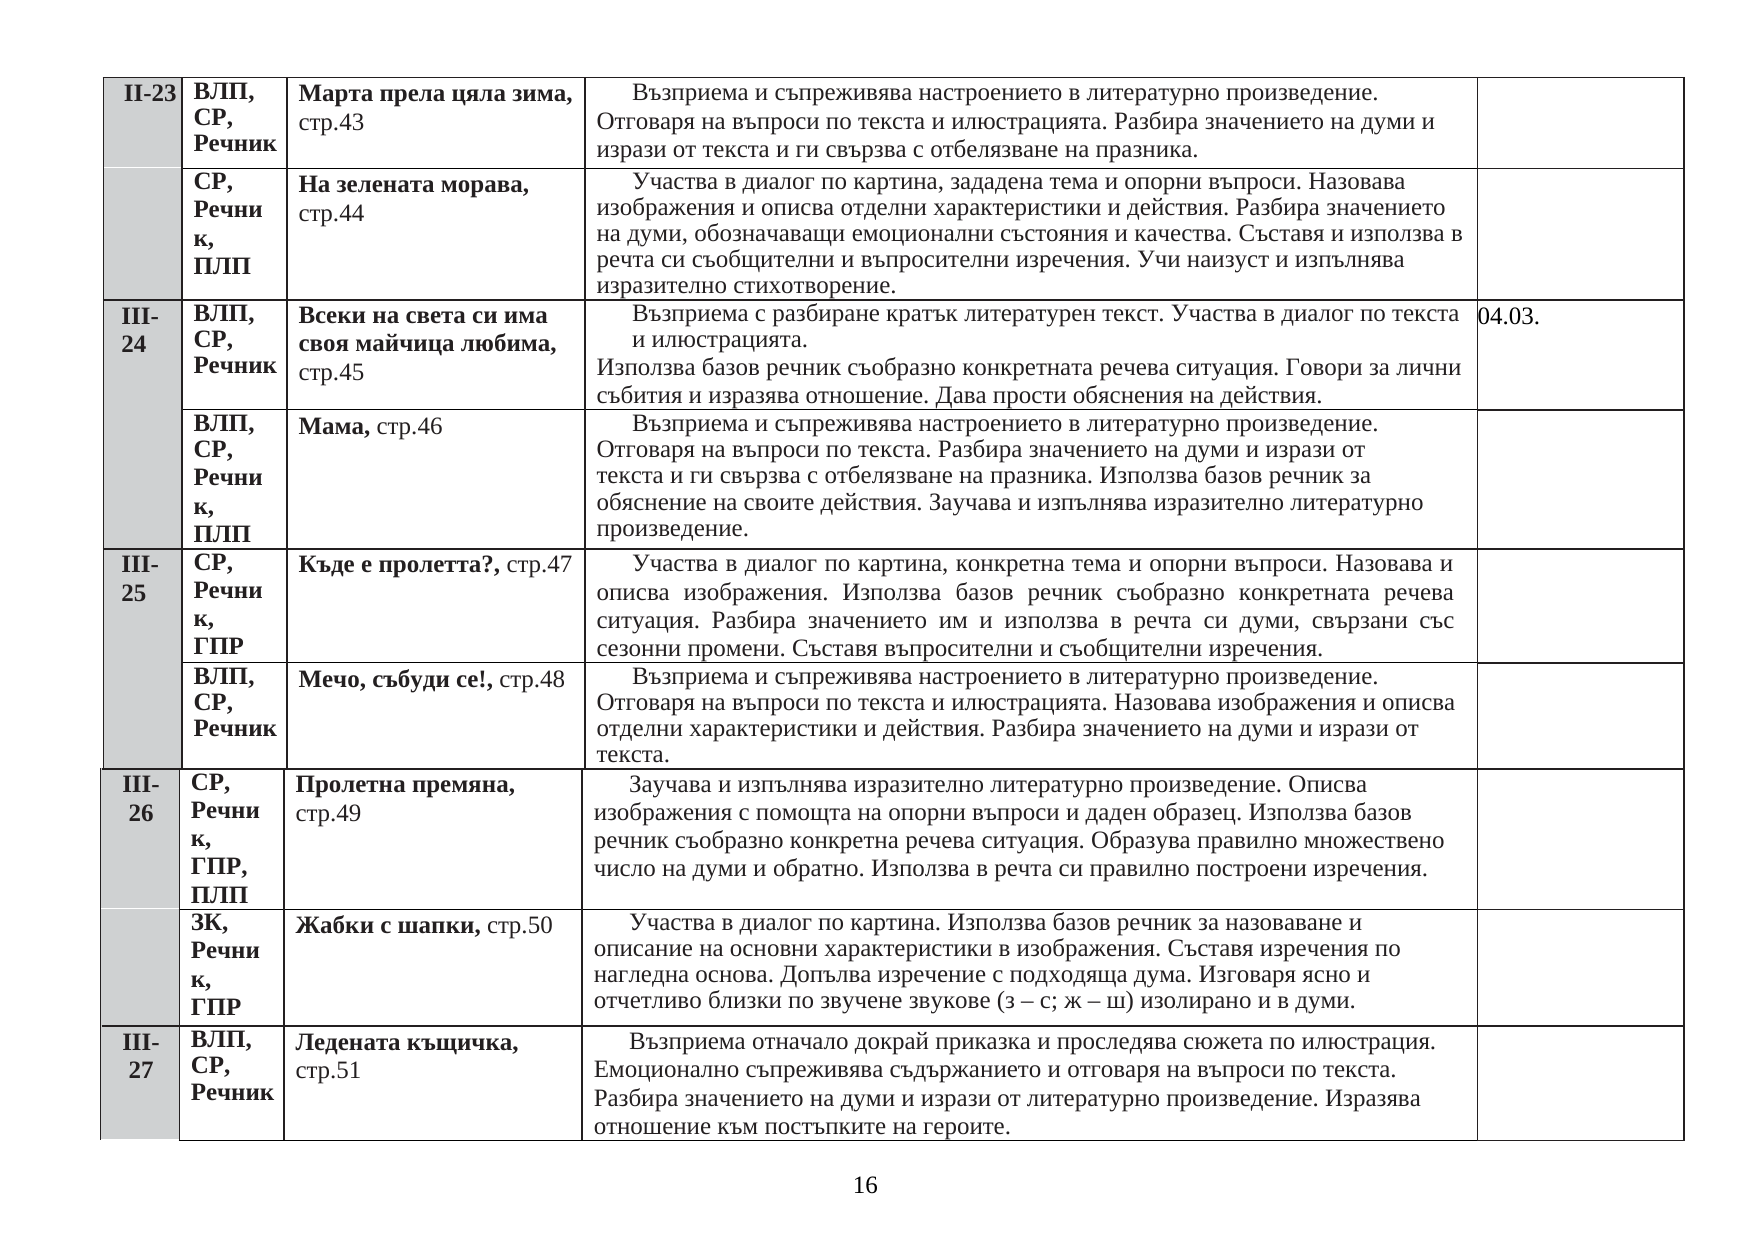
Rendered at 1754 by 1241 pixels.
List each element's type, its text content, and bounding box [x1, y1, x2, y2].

table_cell ВЛП, СР, Речник [183, 78, 286, 167]
table_cell [1478, 169, 1683, 299]
table_cell Къде е пролетта?, стр.47 [288, 550, 584, 662]
table_cell Възприема с разбиране кратък литературен текст. Участва в диалог по текста и илюстрацията. Използва базов речник съобразно конкретната речева ситуация. Говори за лични събития и изразява отношение. Дава прости обяснения на действия. [586, 301, 1477, 409]
table_cell [1478, 411, 1683, 548]
table_cell Ледената къщичка, стр.51 [285, 1027, 581, 1139]
table_cell [1478, 1027, 1683, 1139]
table_cell Участва в диалог по картина, конкретна тема и опорни въпроси. Назовава и описва изображения. Използва базов речник съобразно конкретната речева ситуация. Разбира значението им и използва в речта си думи, свързани със сезонни промени. Съставя въпросителни и съобщителни изречения. [586, 550, 1477, 662]
table_cell СР, Речник, ПЛП [183, 169, 286, 299]
table_cell Участва в диалог по картина, зададена тема и опорни въпроси. Назовава изображения и описва отделни характеристики и действия. Разбира значението на думи, обозначаващи емоционални състояния и качества. Съставя и използва в речта си съобщителни и въпросителни изречения. Учи наизуст и изпълнява изразително стихотворение. [586, 169, 1477, 299]
table_cell Възприема и съпреживява настроението в литературно произведение. Отговаря на въпроси по текста и илюстрацията. Назовава изображения и описва отделни характеристики и действия. Разбира значението на думи и изрази от текста. [586, 663, 1477, 768]
table_cell [104, 662, 181, 768]
table_cell III-26 [101, 769, 179, 908]
table_cell СР, Речник, ГПР, ПЛП [180, 770, 283, 908]
table_cell II-23 [104, 78, 181, 167]
table_cell На зелената морава, стр.44 [288, 169, 584, 299]
table_cell Възприема и съпреживява настроението в литературно произведение. Отговаря на въпроси по текста и илюстрацията. Разбира значението на думи и изрази от текста и ги свързва с отбелязване на празника. [586, 78, 1477, 167]
table_cell Жабки с шапки, стр.50 [285, 910, 581, 1025]
table_cell Марта прела цяла зима, стр.43 [288, 78, 584, 167]
table_cell Пролетна премяна, стр.49 [285, 770, 581, 908]
table_cell III-25 [104, 550, 181, 662]
table_cell Възприема и съпреживява настроението в литературно произведение. Отговаря на въпроси по текста. Разбира значението на думи и изрази от текста и ги свързва с отбелязване на празника. Използва базов речник за обяснение на своите действия. Заучава и изпълнява изразително литературно произведение. [586, 410, 1477, 548]
table_cell СР, Речник, ГПР [183, 550, 286, 662]
table_cell [1478, 664, 1683, 768]
table_cell ВЛП, СР, Речник [183, 301, 286, 409]
table_cell Заучава и изпълнява изразително литературно произведение. Описва изображения с помощта на опорни въпроси и даден образец. Използва базов речник съобразно конкретна речева ситуация. Образува правилно множествено число на думи и обратно. Използва в речта си правилно построени изречения. [583, 770, 1477, 908]
table_cell III-27 [101, 1026, 179, 1139]
table_cell III-24 [104, 301, 181, 409]
table_cell ВЛП, СР, Речник, ПЛП [183, 410, 286, 548]
table_cell [1478, 910, 1683, 1025]
table_cell [104, 168, 181, 299]
table_cell [101, 909, 179, 1025]
table_cell Мама, стр.46 [288, 410, 584, 548]
table_cell 04.03. [1478, 301, 1683, 409]
table_cell ВЛП, СР, Речник [183, 663, 286, 768]
table_cell Възприема отначало докрай приказка и проследява сюжета по илюстрация. Емоционално съпреживява съдържанието и отговаря на въпроси по текста. Разбира значението на думи и изрази от литературно произведение. Изразява отношение към постъпките на героите. [583, 1027, 1477, 1139]
table_cell [1478, 78, 1683, 167]
table_cell ЗК, Речник, ГПР [180, 910, 283, 1025]
table_cell [104, 409, 181, 548]
table_cell [1478, 770, 1683, 908]
table_cell ВЛП, СР, Речник [180, 1027, 283, 1139]
table_cell Участва в диалог по картина. Използва базов речник за назоваване и описание на основни характеристики в изображения. Съставя изречения по нагледна основа. Допълва изречение с подходяща дума. Изговаря ясно и отчетливо близки по звучене звукове (з – с; ж – ш) изолирано и в думи. [583, 910, 1477, 1025]
table_cell Мечо, събуди се!, стр.48 [288, 663, 584, 768]
table_cell [1478, 550, 1683, 662]
table_cell Всеки на света си има своя майчица любима, стр.45 [288, 301, 584, 409]
